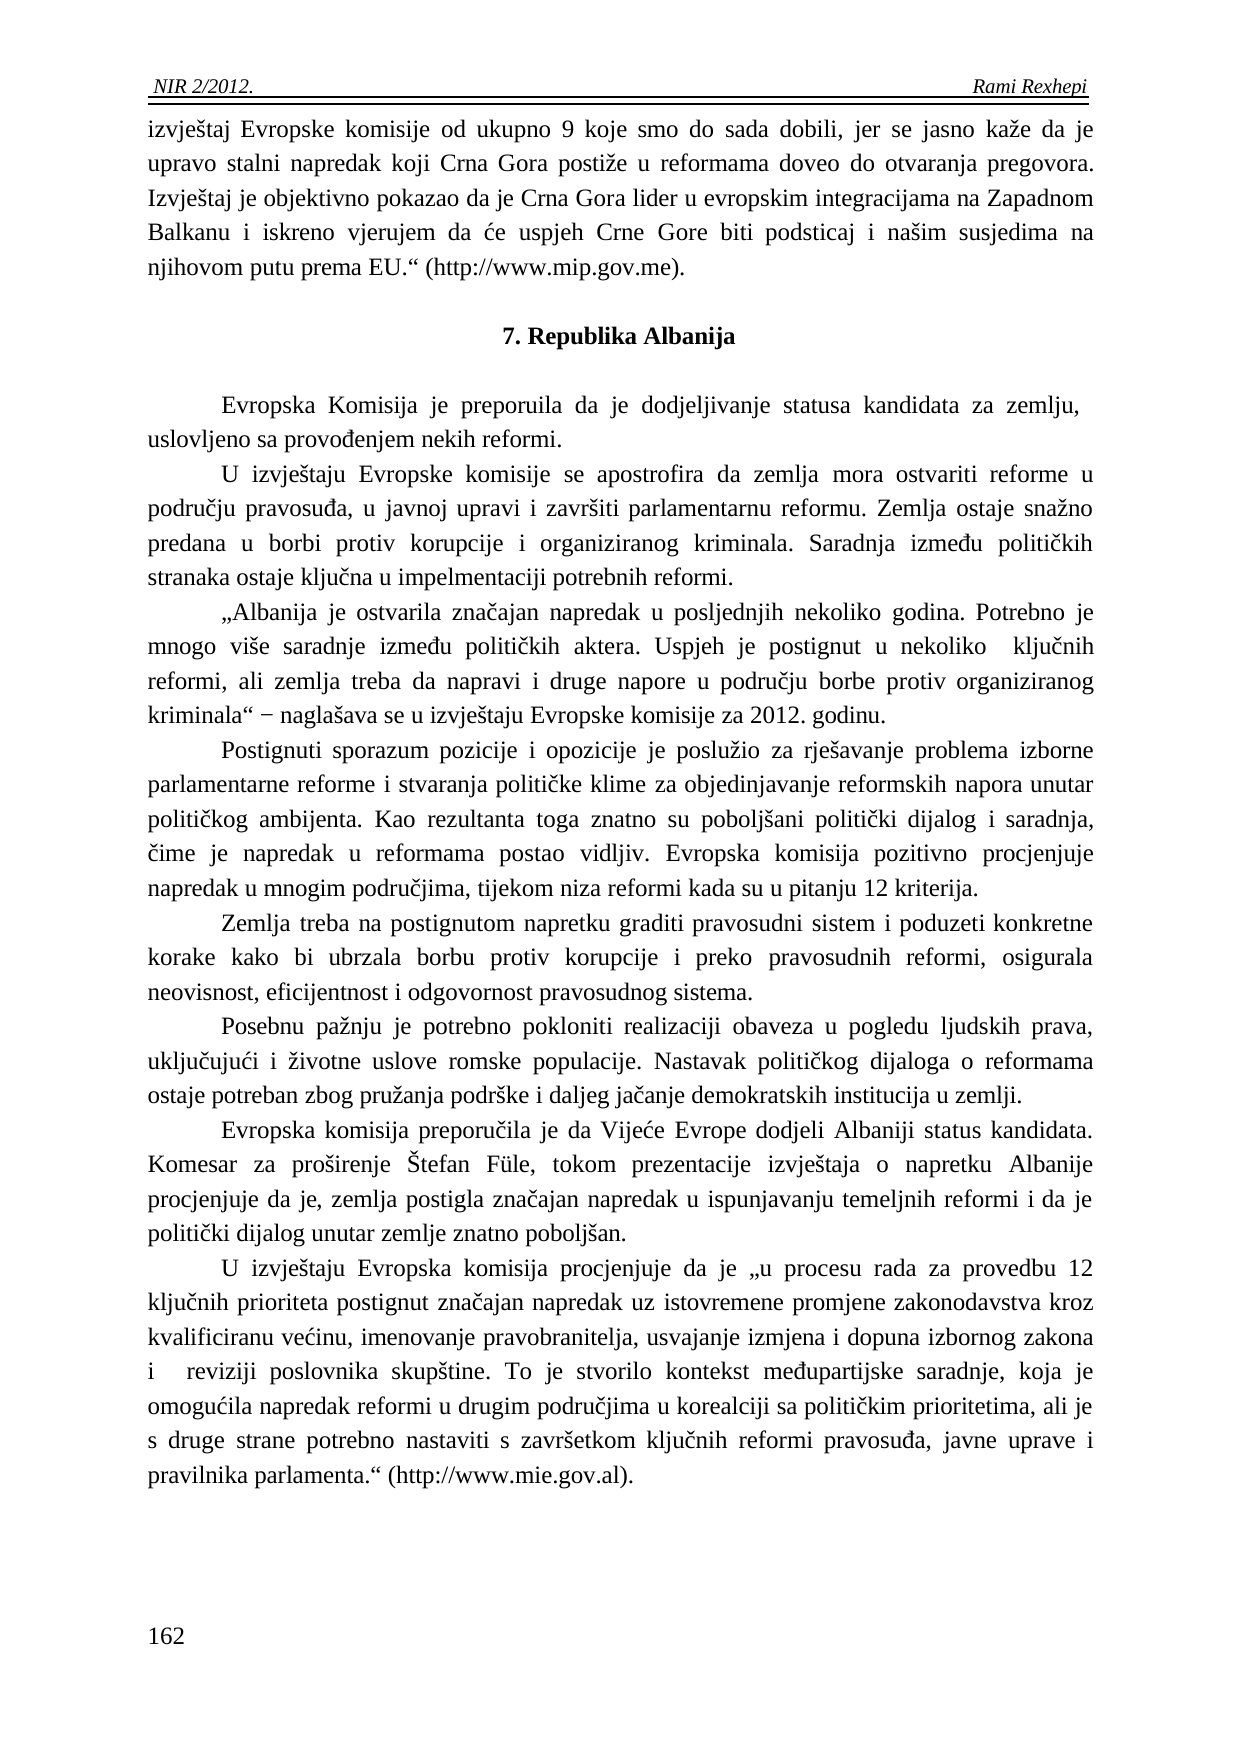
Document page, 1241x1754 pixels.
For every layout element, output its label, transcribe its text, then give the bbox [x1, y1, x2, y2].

text Posebnu pažnju je potrebno pokloniti realizaciji obaveza u pogledu ljudskih prava, uključujući i životne uslove romske populacije. Nastavak političkog dijaloga o reformama ostaje potreban zbog pružanja podrške i daljeg jačanje demokratskih institucija u zemlji. [147, 1011, 1094, 1109]
text Postignuti sporazum pozicije i opozicije je poslužio za rješavanje problema izborne parlamentarne reforme i stvaranja političke klime za objedinjavanje reformskih napora unutar političkog ambijenta. Kao rezultanta toga znatno su poboljšani politički dijalog i saradnja, čime je napredak u reformama postao vidljiv. Evropska komisija pozitivno procjenjuje napredak u mnogim područjima, tijekom niza reformi kada su u pitanju 12 kriterija. [147, 735, 1094, 902]
text U izvještaju Evropska komisija procjenjuje da je „u procesu rada za provedbu 12 ključnih prioriteta postignut značajan napredak uz istovremene promjene zakonodavstva kroz kvalificiranu većinu, imenovanje pravobranitelja, usvajanje izmjena i dopuna izbornog zakona i reviziji poslovnika skupštine. To je stvorilo kontekst međupartijske saradnje, koja je omogućila napredak reformi u drugim područjima u korealciji sa političkim prioritetima, ali je s druge strane potrebno nastaviti s završetkom ključnih reformi pravosuđa, javne uprave i pravilnika parlamenta.“ (http://www.mie.gov.al). [147, 1253, 1094, 1489]
text izvještaj Evropske komisije od ukupno 9 koje smo do sada dobili, jer se jasno kaže da je upravo stalni napredak koji Crna Gora postiže u reformama doveo do otvaranja pregovora. Izvještaj je objektivno pokazao da je Crna Gora lider u evropskim integracijama na Zapadnom Balkanu i iskreno vjerujem da će uspjeh Crne Gore biti podsticaj i našim susjedima na njihovom putu prema EU.“ (http://www.mip.gov.me). [147, 114, 1094, 280]
text „Albanija je ostvarila značajan napredak u posljednjih nekoliko godina. Potrebno je mnogo više saradnje između političkih aktera. Uspjeh je postignut u nekoliko ključnih reformi, ali zemlja treba da napravi i druge napore u području borbe protiv organiziranog kriminala“ − naglašava se u izvještaju Evropske komisije za 2012. godinu. [147, 597, 1094, 729]
text uslovljeno sa provođenjem nekih reformi. [147, 424, 1105, 453]
text Evropska Komisija je preporuila da je dodjeljivanje statusa kandidata za zemlju, [221, 390, 1105, 418]
text Zemlja treba na postignutom napretku graditi pravosudni sistem i poduzeti konkretne korake kako bi ubrzala borbu protiv korupcije i preko pravosudnih reformi, osigurala neovisnost, eficijentnost i odgovornost pravosudnog sistema. [147, 908, 1093, 1005]
text Evropska komisija preporučila je da Vijeće Evrope dodjeli Albaniji status kandidata. Komesar za proširenje Štefan Füle, tokom prezentacije izvještaja o napretku Albanije procjenjuje da je, zemlja postigla značajan napredak u ispunjavanju temeljnih reformi i da je politički dijalog unutar zemlje znatno poboljšan. [147, 1115, 1093, 1247]
text U izvještaju Evropske komisije se apostrofira da zemlja mora ostvariti reforme u području pravosuđa, u javnoj upravi i završiti parlamentarnu reformu. Zemlja ostaje snažno predana u borbi protiv korupcije i organiziranog kriminala. Saradnja između političkih stranaka ostaje ključna u impelmentaciji potrebnih reformi. [147, 459, 1093, 591]
subtitle Republika Albanija [502, 321, 1105, 350]
